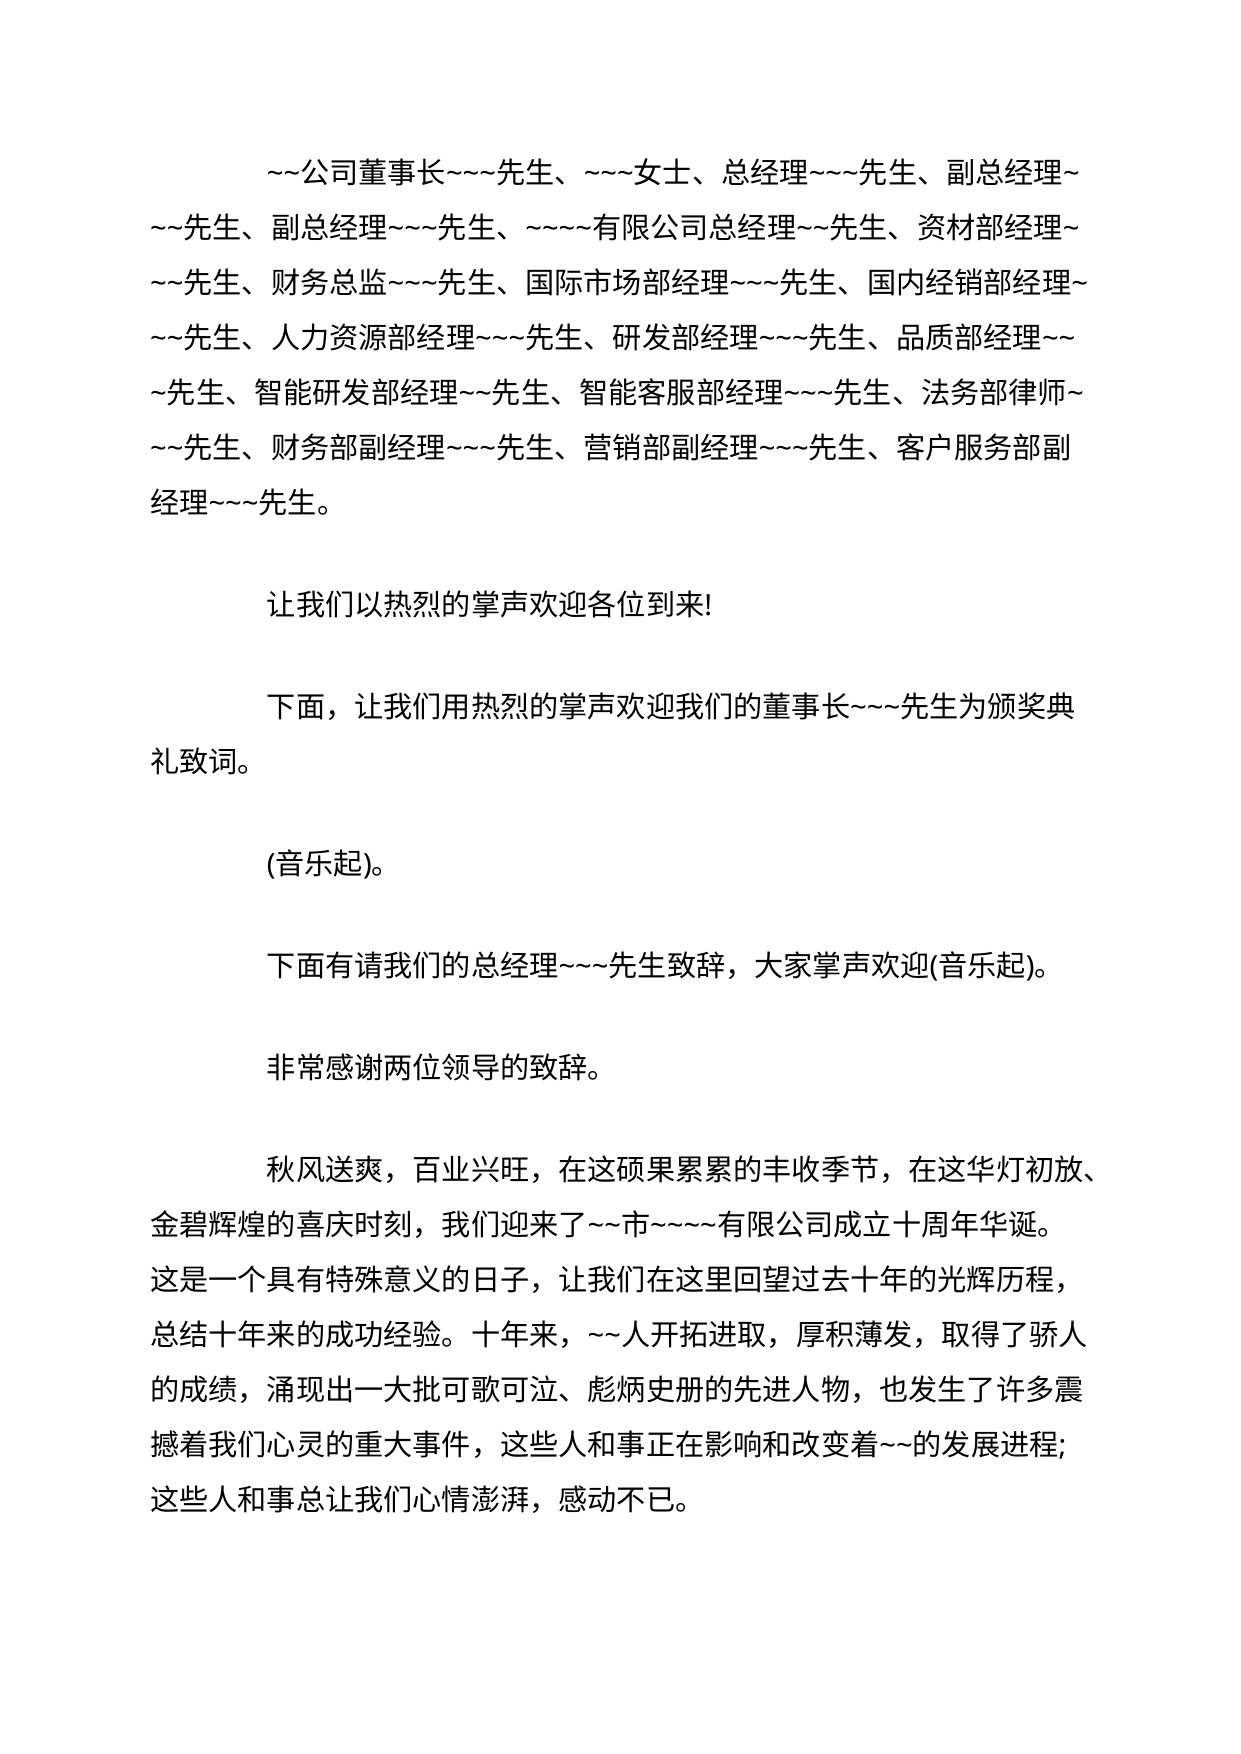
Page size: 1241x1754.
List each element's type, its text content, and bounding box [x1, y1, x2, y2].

text 非常感谢两位领导的致辞。 [150, 1045, 1090, 1087]
text (音乐起)。 [150, 841, 1090, 883]
text 下面，让我们用热烈的掌声欢迎我们的董事长~~~先生为颁奖典礼致词。 [150, 684, 1090, 781]
text 秋风送爽，百业兴旺，在这硕果累累的丰收季节，在这华灯初放、金碧辉煌的喜庆时刻，我们迎来了~~市~~~~有限公司成立十周年华诞。这是一个具有特殊意义的日子，让我们在这里回望过去十年的光辉历程，总结十年来的成功经验。十年来，~~人开拓进取，厚积薄发，取得了骄人的成绩，涌现出一大批可歌可泣、彪炳史册的先进人物，也发生了许多震撼着我们心灵的重大事件，这些人和事正在影响和改变着~~的发展进程;这些人和事总让我们心情澎湃，感动不已。 [150, 1146, 1090, 1518]
text ~~公司董事长~~~先生、~~~女士、总经理~~~先生、副总经理~~~先生、副总经理~~~先生、~~~~有限公司总经理~~先生、资材部经理~~~先生、财务总监~~~先生、国际市场部经理~~~先生、国内经销部经理~~~先生、人力资源部经理~~~先生、研发部经理~~~先生、品质部经理~~~先生、智能研发部经理~~先生、智能客服部经理~~~先生、法务部律师~~~先生、财务部副经理~~~先生、营销部副经理~~~先生、客户服务部副经理~~~先生。 [150, 150, 1090, 522]
text 下面有请我们的总经理~~~先生致辞，大家掌声欢迎(音乐起)。 [150, 943, 1090, 985]
text 让我们以热烈的掌声欢迎各位到来! [150, 582, 1090, 624]
